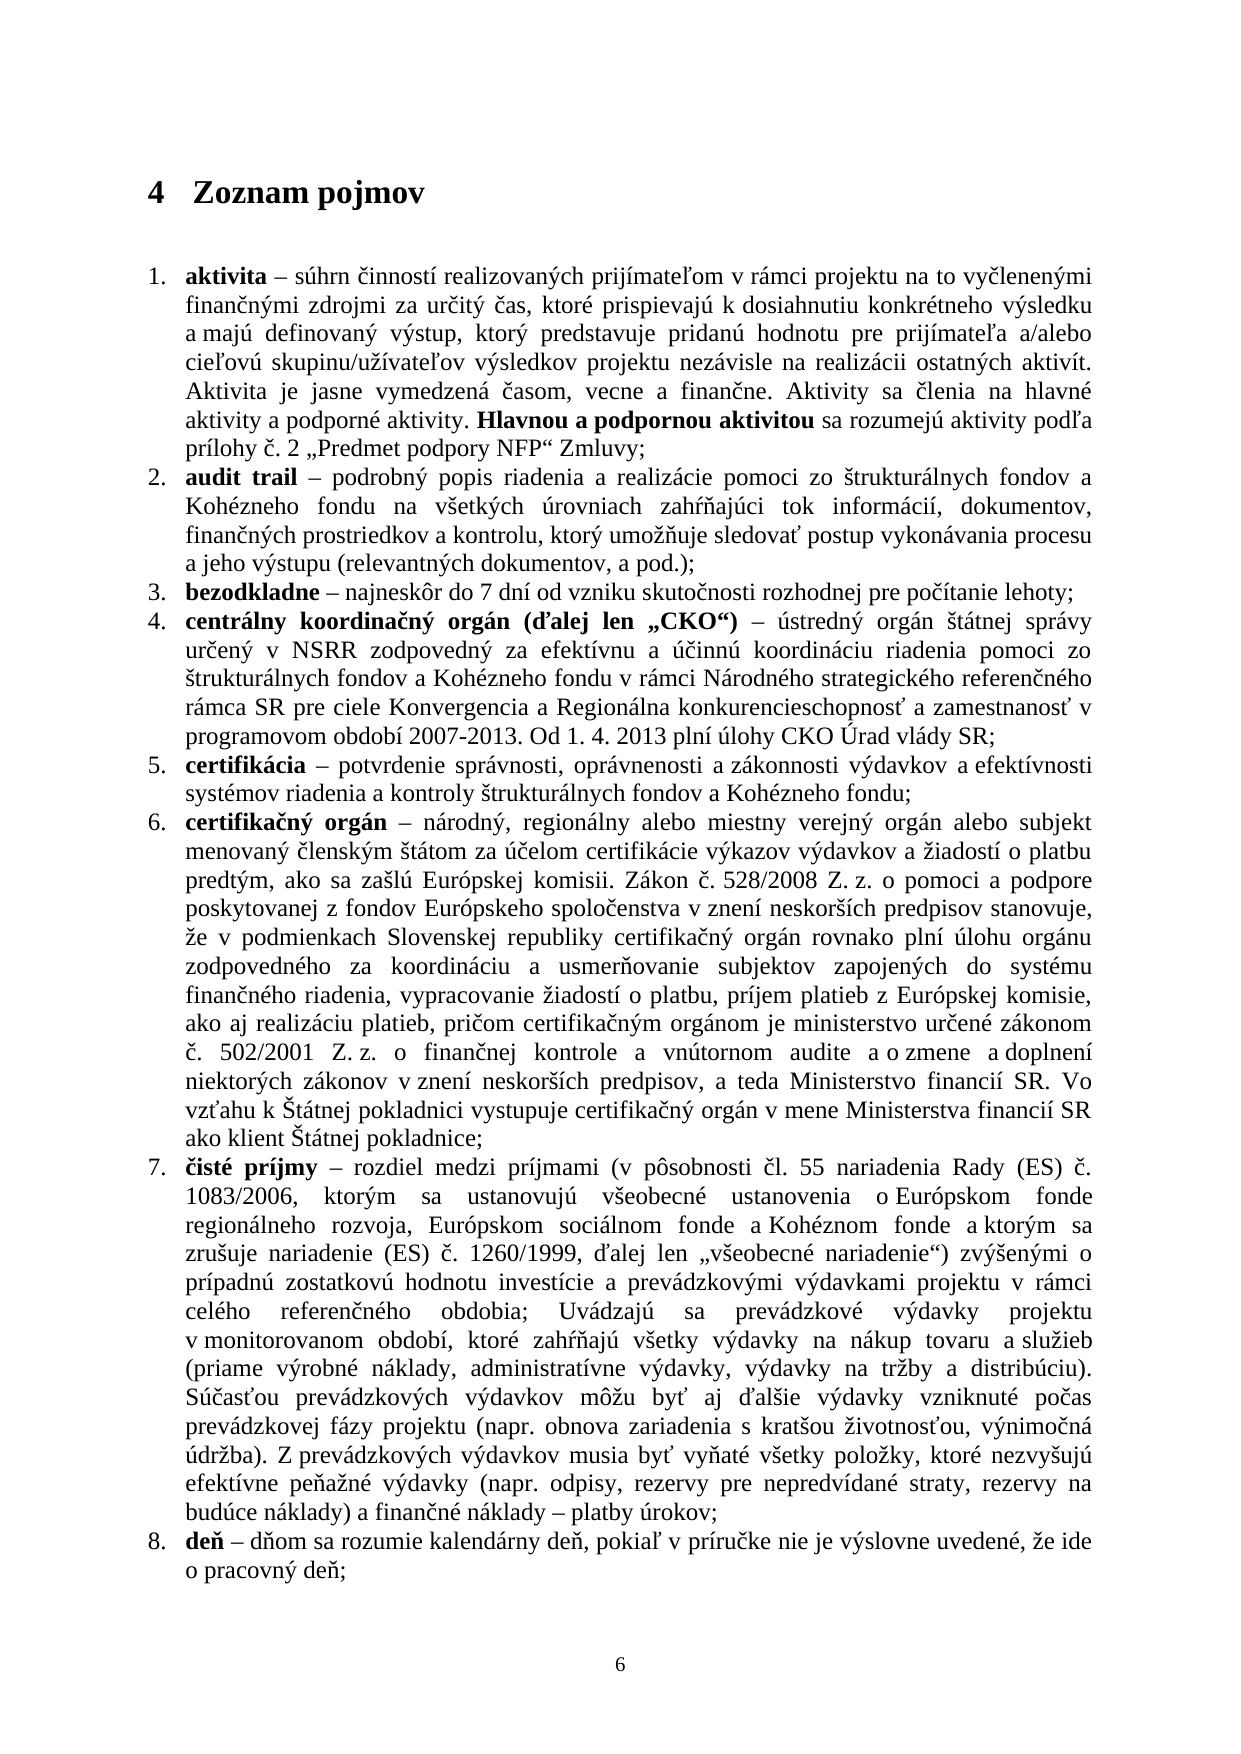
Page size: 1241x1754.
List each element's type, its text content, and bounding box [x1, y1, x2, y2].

list certifikácia – potvrdenie správnosti, oprávnenosti a zákonnosti výdavkov a efektívnosti systémov riadenia a kontroly štrukturálnych fondov a Kohézneho fondu; [148, 750, 1093, 807]
list certifikačný orgán – národný, regionálny alebo miestny verejný orgán alebo subjekt menovaný členským štátom za účelom certifikácie výkazov výdavkov a žiadostí o platbu predtým, ako sa zašlú Európskej komisii. Zákon č. 528/2008 Z. z. o pomoci a podpore poskytovanej z fondov Európskeho spoločenstva v znení neskorších predpisov stanovuje, že v podmienkach Slovenskej republiky certifikačný orgán rovnako plní úlohu orgánu zodpovedného za koordináciu a usmerňovanie subjektov zapojených do systému finančného riadenia, vypracovanie žiadostí o platbu, príjem platieb z Európskej komisie, ako aj realizáciu platieb, pričom certifikačným orgánom je ministerstvo určené zákonom č. 502/2001 Z. z. o finančnej kontrole a vnútornom audite a o zmene a doplnení niektorých zákonov v znení neskorších predpisov, a teda Ministerstvo financií SR. Vo vzťahu k Štátnej pokladnici vystupuje certifikačný orgán v mene Ministerstva financií SR ako klient Štátnej pokladnice; [148, 807, 1093, 1152]
subtitle Zoznam pojmov [148, 173, 1093, 211]
list bezodkladne – najneskôr do 7 dní od vzniku skutočnosti rozhodnej pre počítanie lehoty; [148, 577, 1093, 606]
list audit trail – podrobný popis riadenia a realizácie pomoci zo štrukturálnych fondov a Kohézneho fondu na všetkých úrovniach zahŕňajúci tok informácií, dokumentov, finančných prostriedkov a kontrolu, ktorý umožňuje sledovať postup vykonávania procesu a jeho výstupu (relevantných dokumentov, a pod.); [148, 462, 1093, 577]
list čisté príjmy – rozdiel medzi príjmami (v pôsobnosti čl. 55 nariadenia Rady (ES) č. 1083/2006, ktorým sa ustanovujú všeobecné ustanovenia o Európskom fonde regionálneho rozvoja, Európskom sociálnom fonde a Kohéznom fonde a ktorým sa zrušuje nariadenie (ES) č. 1260/1999, ďalej len „všeobecné nariadenie“) zvýšenými o prípadnú zostatkovú hodnotu investície a prevádzkovými výdavkami projektu v rámci celého referenčného obdobia; Uvádzajú sa prevádzkové výdavky projektu v monitorovanom období, ktoré zahŕňajú všetky výdavky na nákup tovaru a služieb (priame výrobné náklady, administratívne výdavky, výdavky na tržby a distribúciu). Súčasťou prevádzkových výdavkov môžu byť aj ďalšie výdavky vzniknuté počas prevádzkovej fázy projektu (napr. obnova zariadenia s kratšou životnosťou, výnimočná údržba). Z prevádzkových výdavkov musia byť vyňaté všetky položky, ktoré nezvyšujú efektívne peňažné výdavky (napr. odpisy, rezervy pre nepredvídané straty, rezervy na budúce náklady) a finančné náklady – platby úrokov; [148, 1152, 1093, 1526]
list centrálny koordinačný orgán (ďalej len „CKO“) – ústredný orgán štátnej správy určený v NSRR zodpovedný za efektívnu a účinnú koordináciu riadenia pomoci zo štrukturálnych fondov a Kohézneho fondu v rámci Národného strategického referenčného rámca SR pre ciele Konvergencia a Regionálna konkurencieschopnosť a zamestnanosť v programovom období 2007-2013. Od 1. 4. 2013 plní úlohy CKO Úrad vlády SR; [148, 606, 1093, 750]
list aktivita – súhrn činností realizovaných prijímateľom v rámci projektu na to vyčlenenými finančnými zdrojmi za určitý čas, ktoré prispievajú k dosiahnutiu konkrétneho výsledku a majú definovaný výstup, ktorý predstavuje pridanú hodnotu pre prijímateľa a/alebo cieľovú skupinu/užívateľov výsledkov projektu nezávisle na realizácii ostatných aktivít. Aktivita je jasne vymedzená časom, vecne a finančne. Aktivity sa členia na hlavné aktivity a podporné aktivity. Hlavnou a podpornou aktivitou sa rozumejú aktivity podľa prílohy č. 2 „Predmet podpory NFP“ Zmluvy; [148, 261, 1093, 462]
list deň – dňom sa rozumie kalendárny deň, pokiaľ v príručke nie je výslovne uvedené, že ide o pracovný deň; [148, 1526, 1093, 1583]
